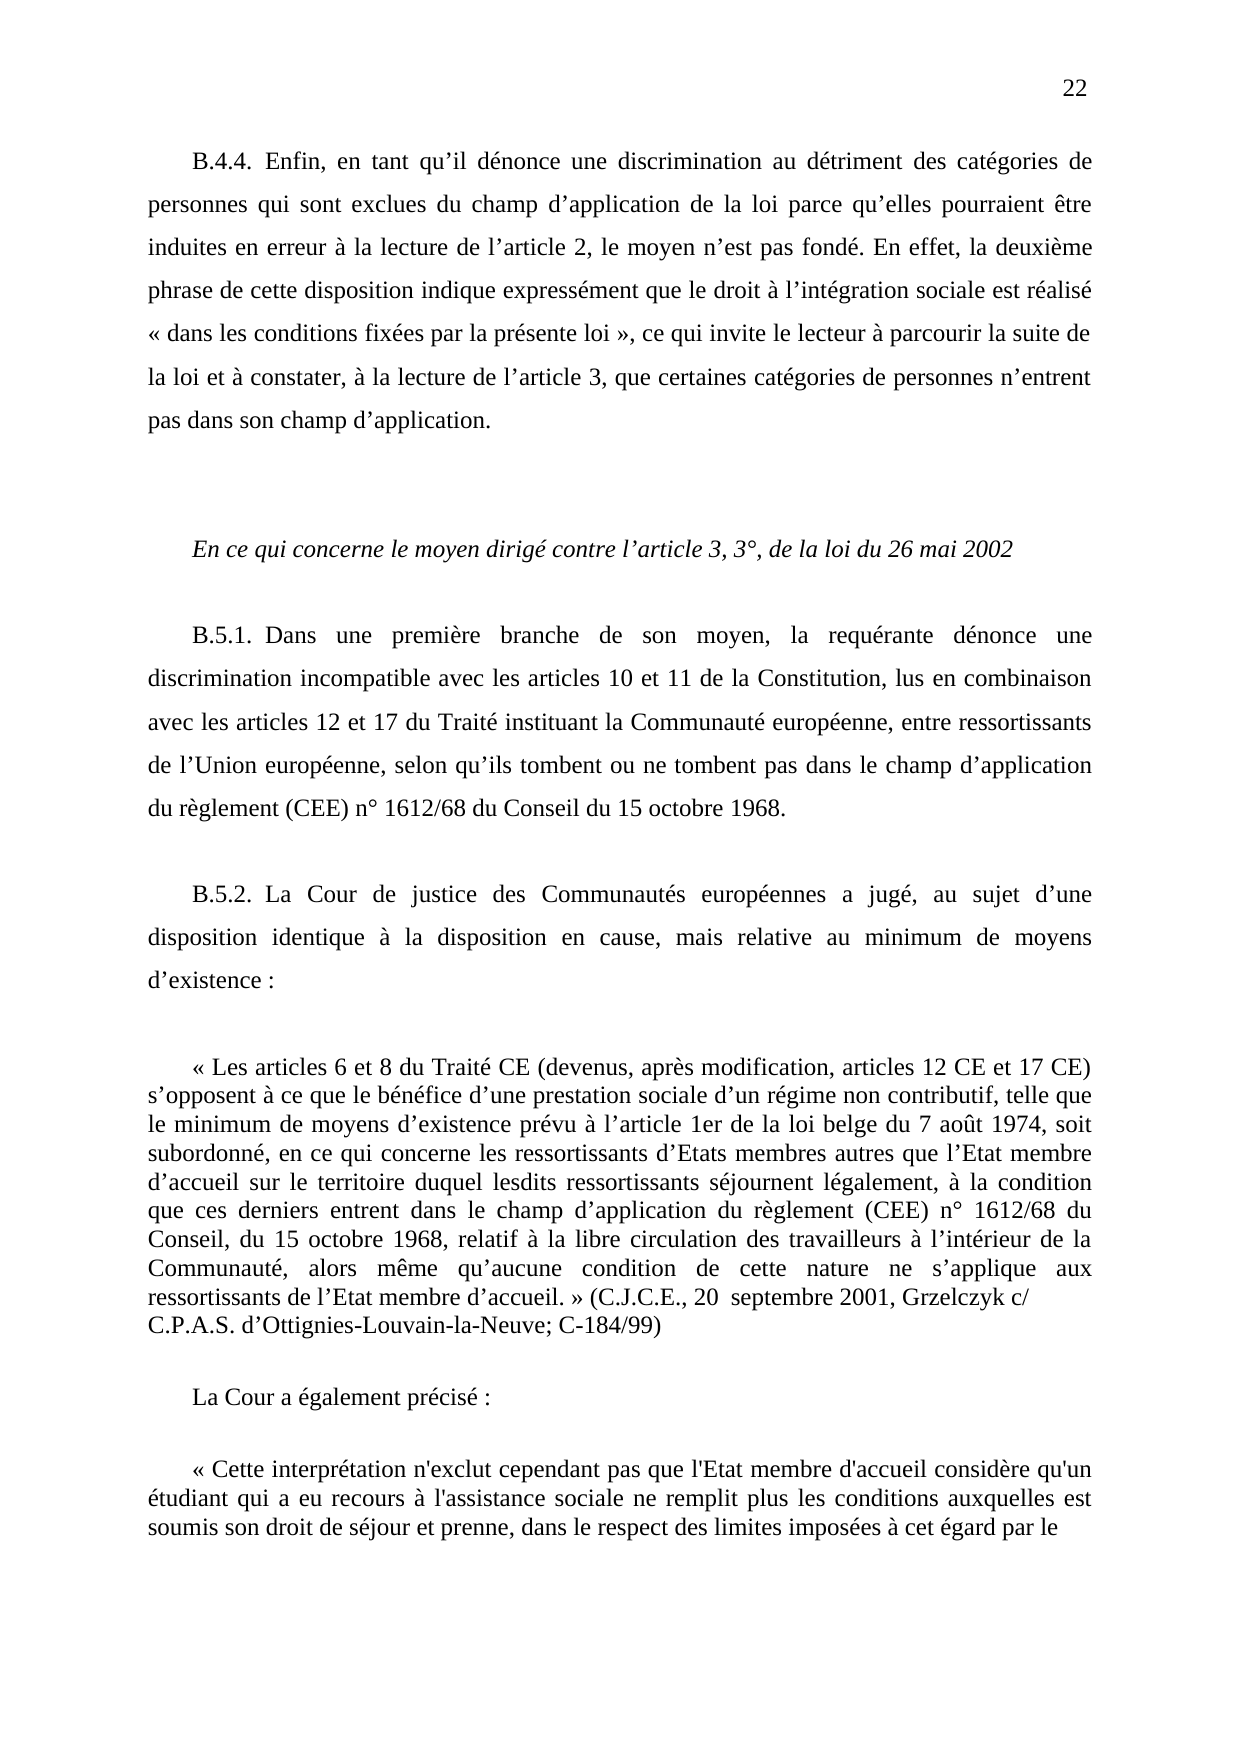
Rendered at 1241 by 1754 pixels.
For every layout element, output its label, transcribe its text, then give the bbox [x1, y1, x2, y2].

text C.P.A.S. d’Ottignies-Louvain-la-Neuve; C-184/99) La Cour a également précisé : [148, 1310, 663, 1411]
list La Cour de justice des Communautés européennes a jugé, au sujet d’une disposition identique à la disposition en cause, mais relative au minimum de moyens d’existence : [148, 879, 1093, 994]
text En ce qui concerne le moyen dirigé contre l’article 3, 3°, de la loi du 26 mai 2002 [192, 534, 1113, 563]
text « dans les conditions fixées par la présente loi », ce qui invite le lecteur à parcourir la suite de la loi et à constater, à la lecture de l’article 3, que certaines catégories de personnes n’entrent pas dans son champ d’application. [148, 318, 1093, 433]
text « Les articles 6 et 8 du Traité CE (devenus, après modification, articles 12 CE et 17 CE) s’opposent à ce que le bénéfice d’une prestation sociale d’un régime non contributif, telle que le minimum de moyens d’existence prévu à l’article 1er de la loi belge du 7 août 1974, soit subordonné, en ce qui concerne les ressortissants d’Etats membres autres que l’Etat membre d’accueil sur le territoire duquel lesdits ressortissants séjournent légalement, à la condition que ces derniers entrent dans le champ d’application du règlement (CEE) n° 1612/68 du Conseil, du 15 octobre 1968, relatif à la libre circulation des travailleurs à l’intérieur de la Communauté, alors même qu’aucune condition de cette nature ne s’applique aux ressortissants de l’Etat membre d’accueil. » (C.J.C.E., 20 septembre 2001, Grzelczyk c/ [148, 1052, 1093, 1310]
text « Cette interprétation n'exclut cependant pas que l'Etat membre d'accueil considère qu'un étudiant qui a eu recours à l'assistance sociale ne remplit plus les conditions auxquelles est soumis son droit de séjour et prenne, dans le respect des limites imposées à cet égard par le [148, 1454, 1093, 1540]
list Enfin, en tant qu’il dénonce une discrimination au détriment des catégories de personnes qui sont exclues du champ d’application de la loi parce qu’elles pourraient être induites en erreur à la lecture de l’article 2, le moyen n’est pas fondé. En effet, la deuxième phrase de cette disposition indique expressément que le droit à l’intégration sociale est réalisé [148, 146, 1093, 304]
list Dans une première branche de son moyen, la requérante dénonce une discrimination incompatible avec les articles 10 et 11 de la Constitution, lus en combinaison avec les articles 12 et 17 du Traité instituant la Communauté européenne, entre ressortissants de l’Union européenne, selon qu’ils tombent ou ne tombent pas dans le champ d’application du règlement (CEE) n° 1612/68 du Conseil du 15 octobre 1968. [148, 620, 1093, 822]
